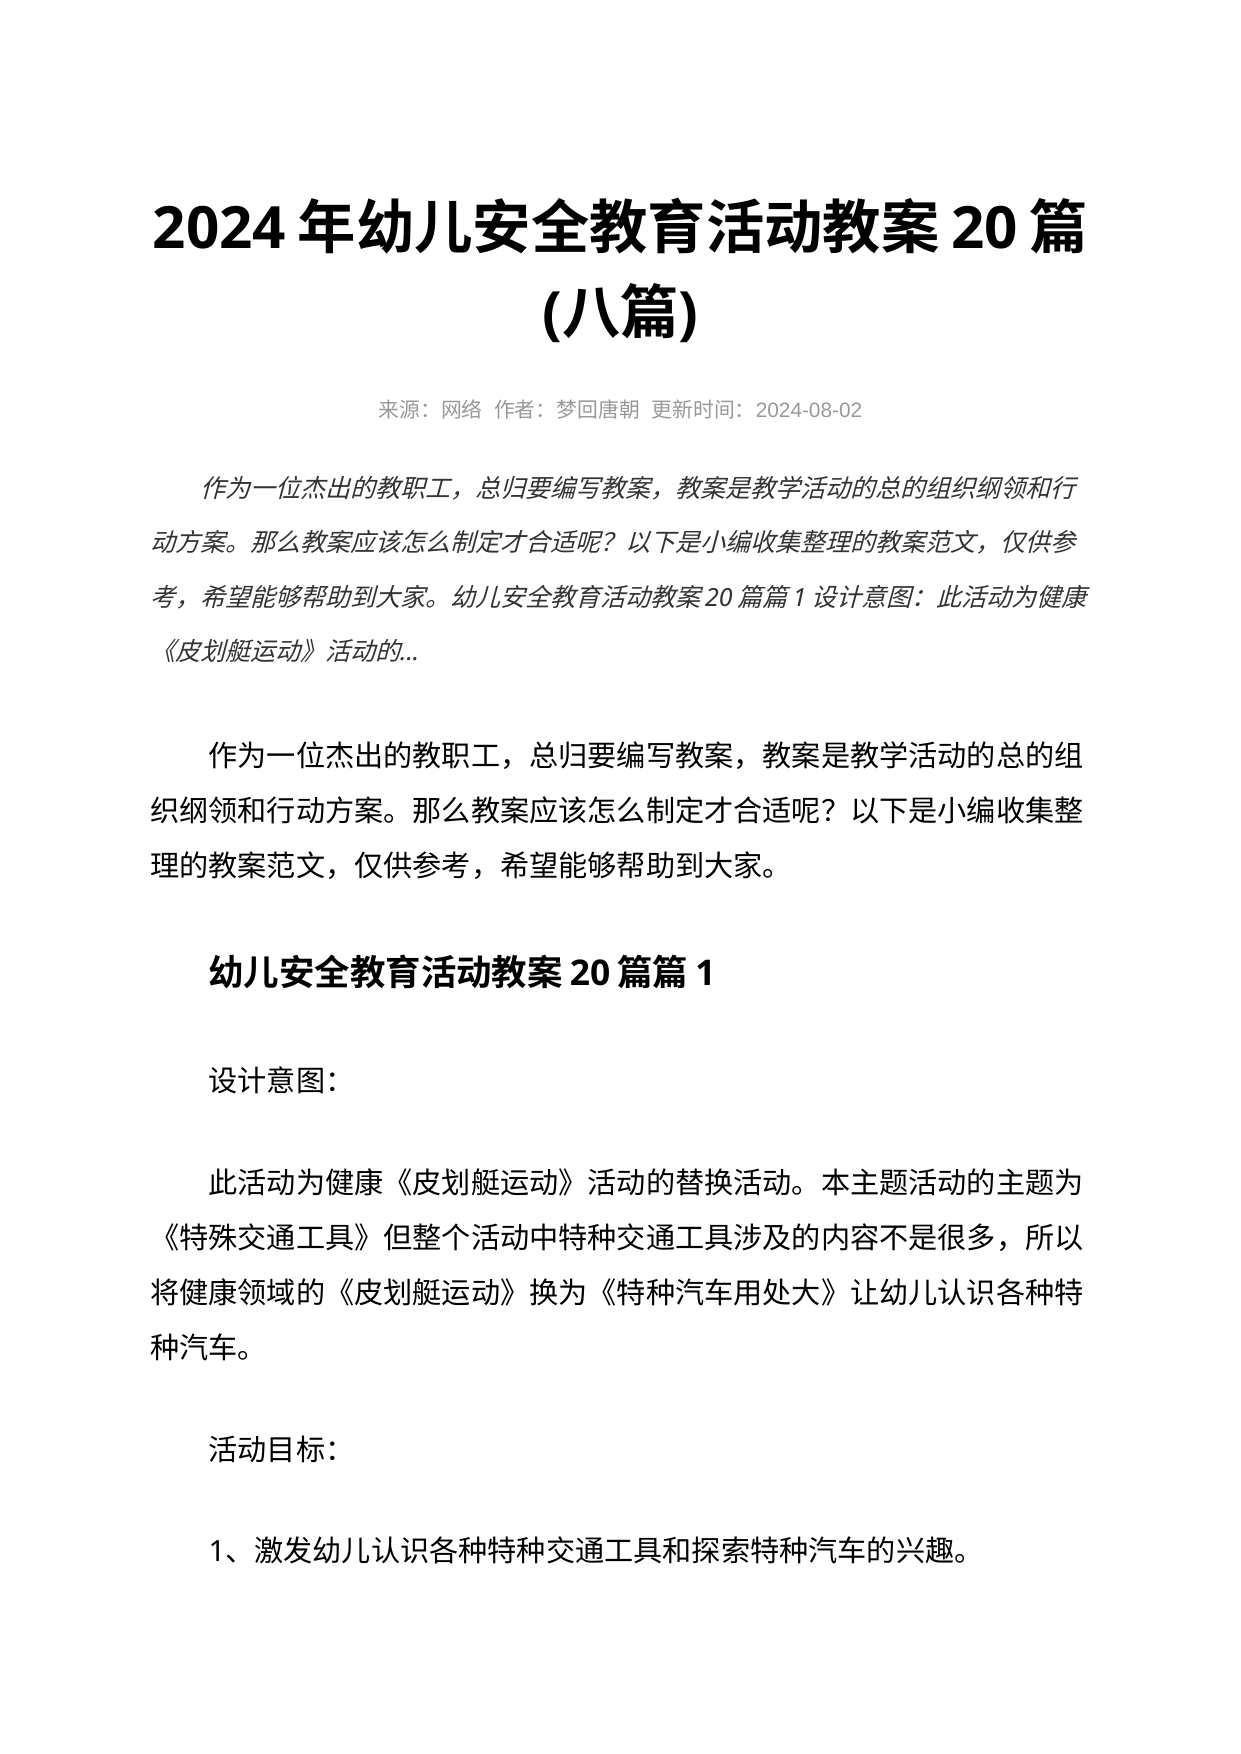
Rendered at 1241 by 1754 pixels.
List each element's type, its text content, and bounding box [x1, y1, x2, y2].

text 此活动为健康《皮划艇运动》活动的替换活动。本主题活动的主题为《特殊交通工具》但整个活动中特种交通工具涉及的内容不是很多，所以将健康领域的《皮划艇运动》换为《特种汽车用处大》让幼儿认识各种特种汽车。 [150, 1160, 1090, 1367]
text 幼儿安全教育活动教案20篇篇1 [150, 944, 1090, 996]
text 作为一位杰出的教职工，总归要编写教案，教案是教学活动的总的组织纲领和行动方案。那么教案应该怎么制定才合适呢？以下是小编收集整理的教案范文，仅供参考，希望能够帮助到大家。 [150, 733, 1090, 885]
text 1、激发幼儿认识各种特种交通工具和探索特种汽车的兴趣。 [150, 1528, 1090, 1570]
text 设计意图： [150, 1058, 1090, 1100]
text 作为一位杰出的教职工，总归要编写教案，教案是教学活动的总的组织纲领和行动方案。那么教案应该怎么制定才合适呢？以下是小编收集整理的教案范文，仅供参考，希望能够帮助到大家。幼儿安全教育活动教案20篇篇1设计意图：此活动为健康《皮划艇运动》活动的... [150, 468, 1090, 668]
text 活动目标： [150, 1426, 1090, 1468]
text 来源：网络 作者：梦回唐朝 更新时间：2024-08-02 [150, 398, 1090, 422]
subtitle 2024年幼儿安全教育活动教案20篇(八篇) [150, 181, 1090, 351]
